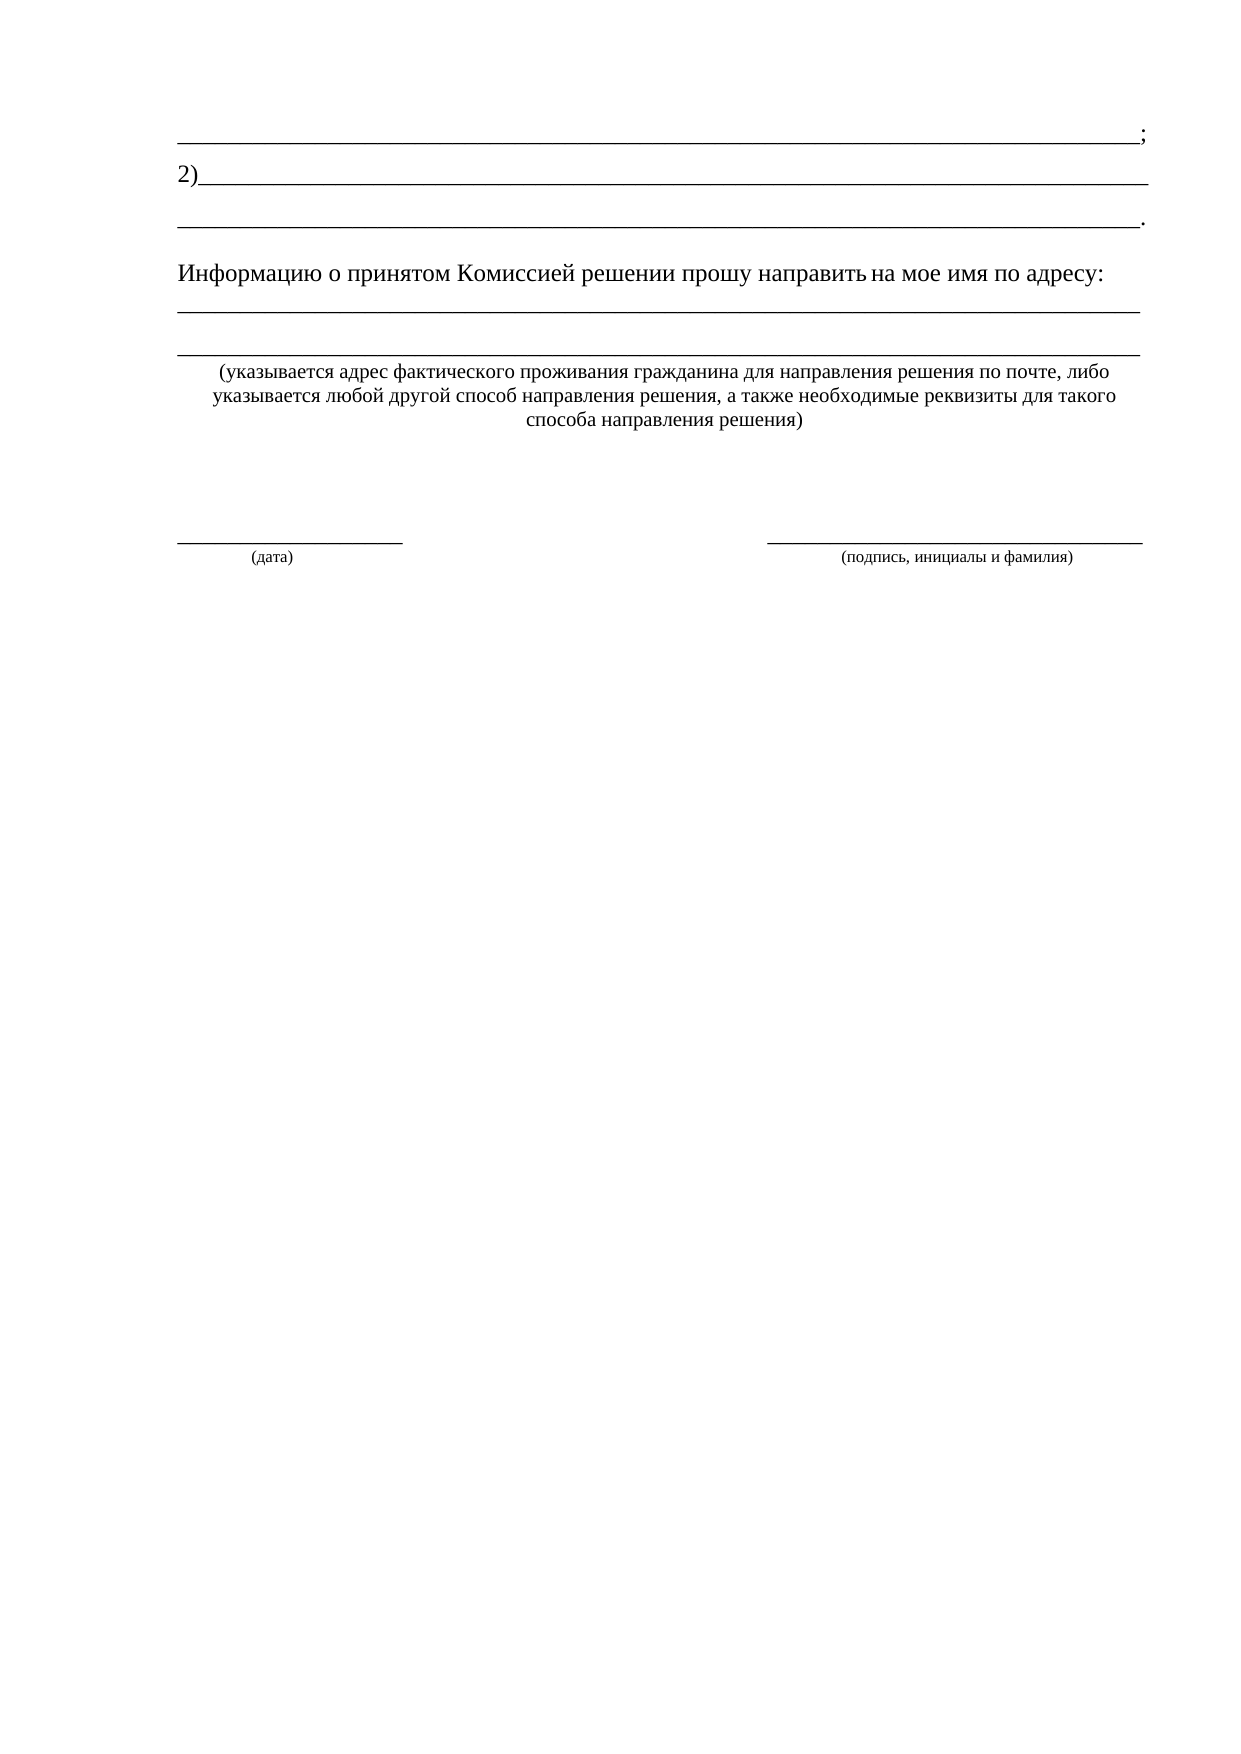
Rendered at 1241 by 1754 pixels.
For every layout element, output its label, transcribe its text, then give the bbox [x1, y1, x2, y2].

text Информацию о принятом Комиссией решении прошу направить на мое имя по адресу: [177, 258, 1152, 287]
text _____________________________________________________________________________; [177, 118, 1152, 147]
text _____________________________________________________________________________ [177, 287, 1152, 316]
text (указывается адрес фактического проживания гражданина для направления решения по почте, либо указывается любой другой способ направления решения, а также необходимые реквизиты для такого способа направления решения) [177, 359, 1152, 431]
text __________________ ______________________________ [177, 518, 1152, 547]
text 2)_________________________________________________________________________________________________________________________________________________________. [177, 159, 1152, 231]
text (дата) (подпись, инициалы и фамилия) [177, 547, 1152, 581]
text _____________________________________________________________________________ [177, 330, 1152, 359]
